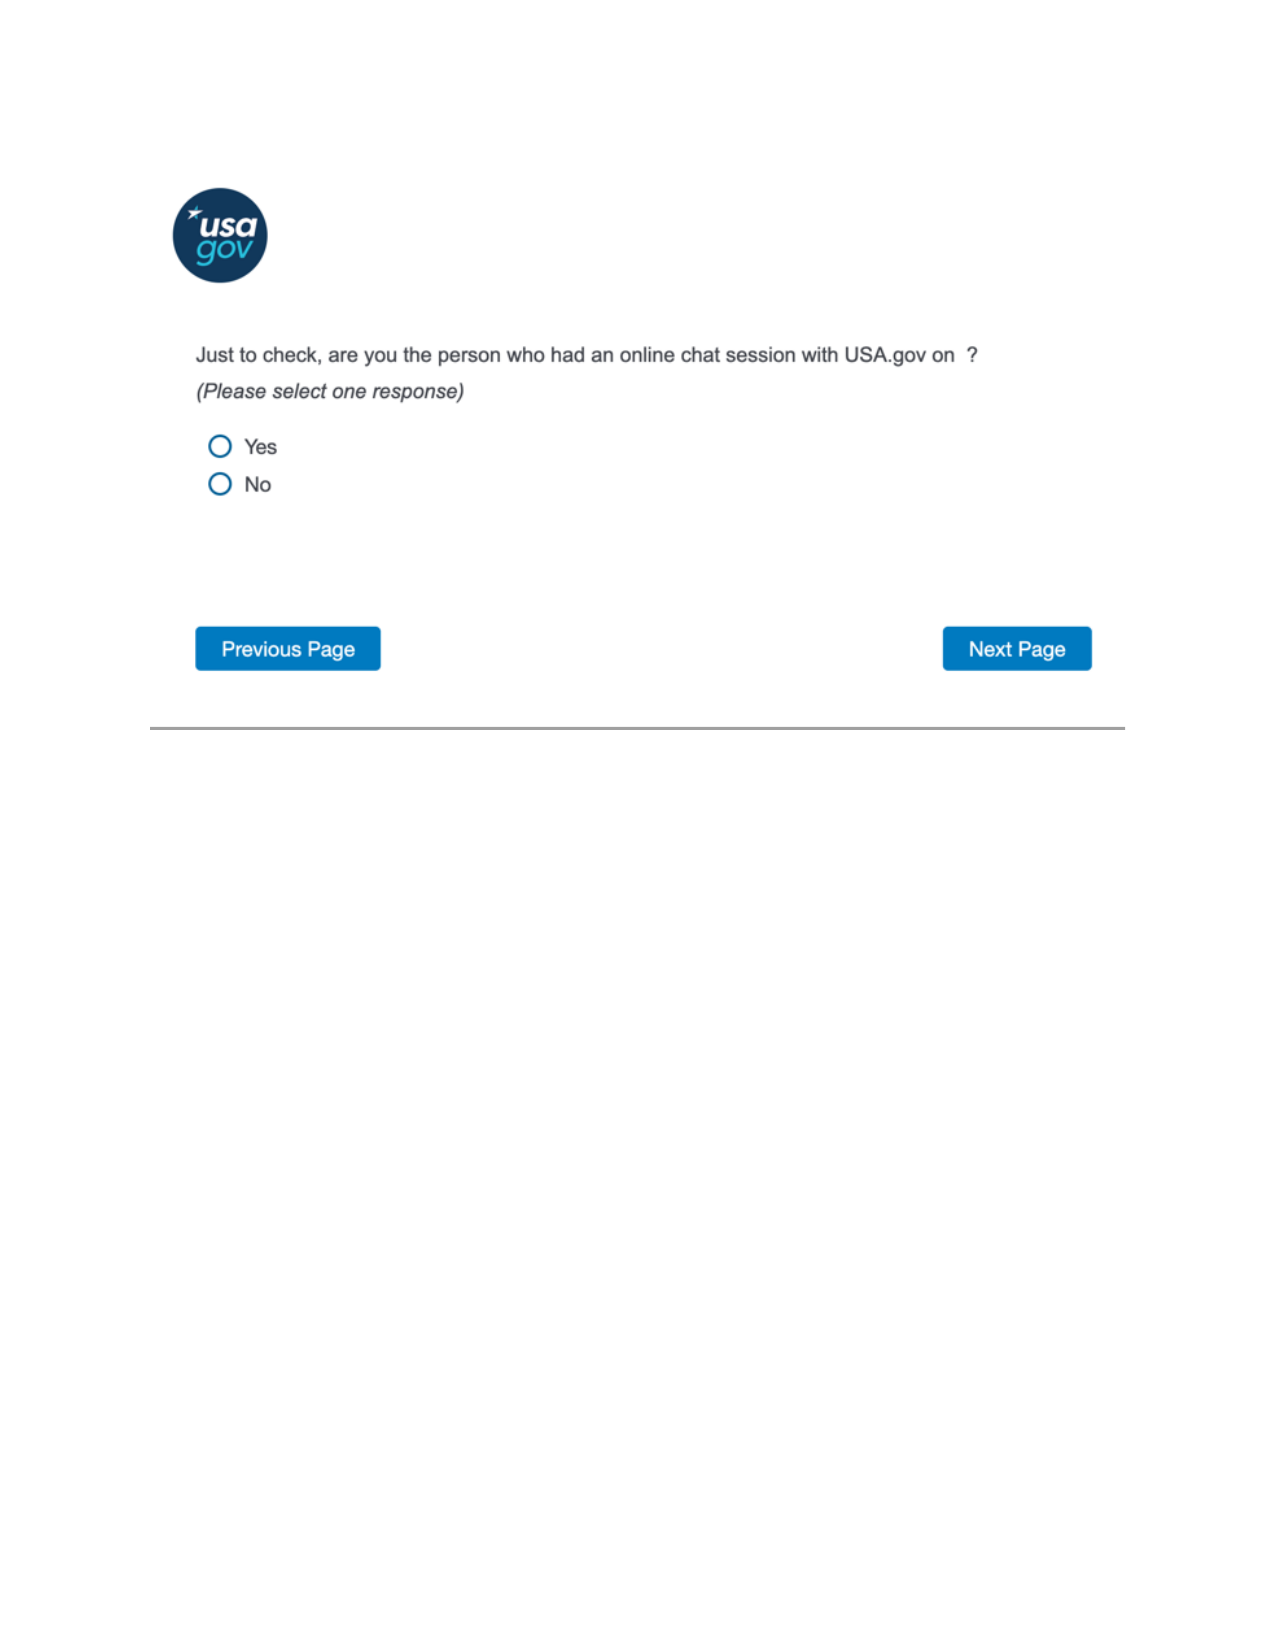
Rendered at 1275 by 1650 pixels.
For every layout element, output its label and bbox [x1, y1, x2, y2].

picture [150, 150, 1125, 723]
